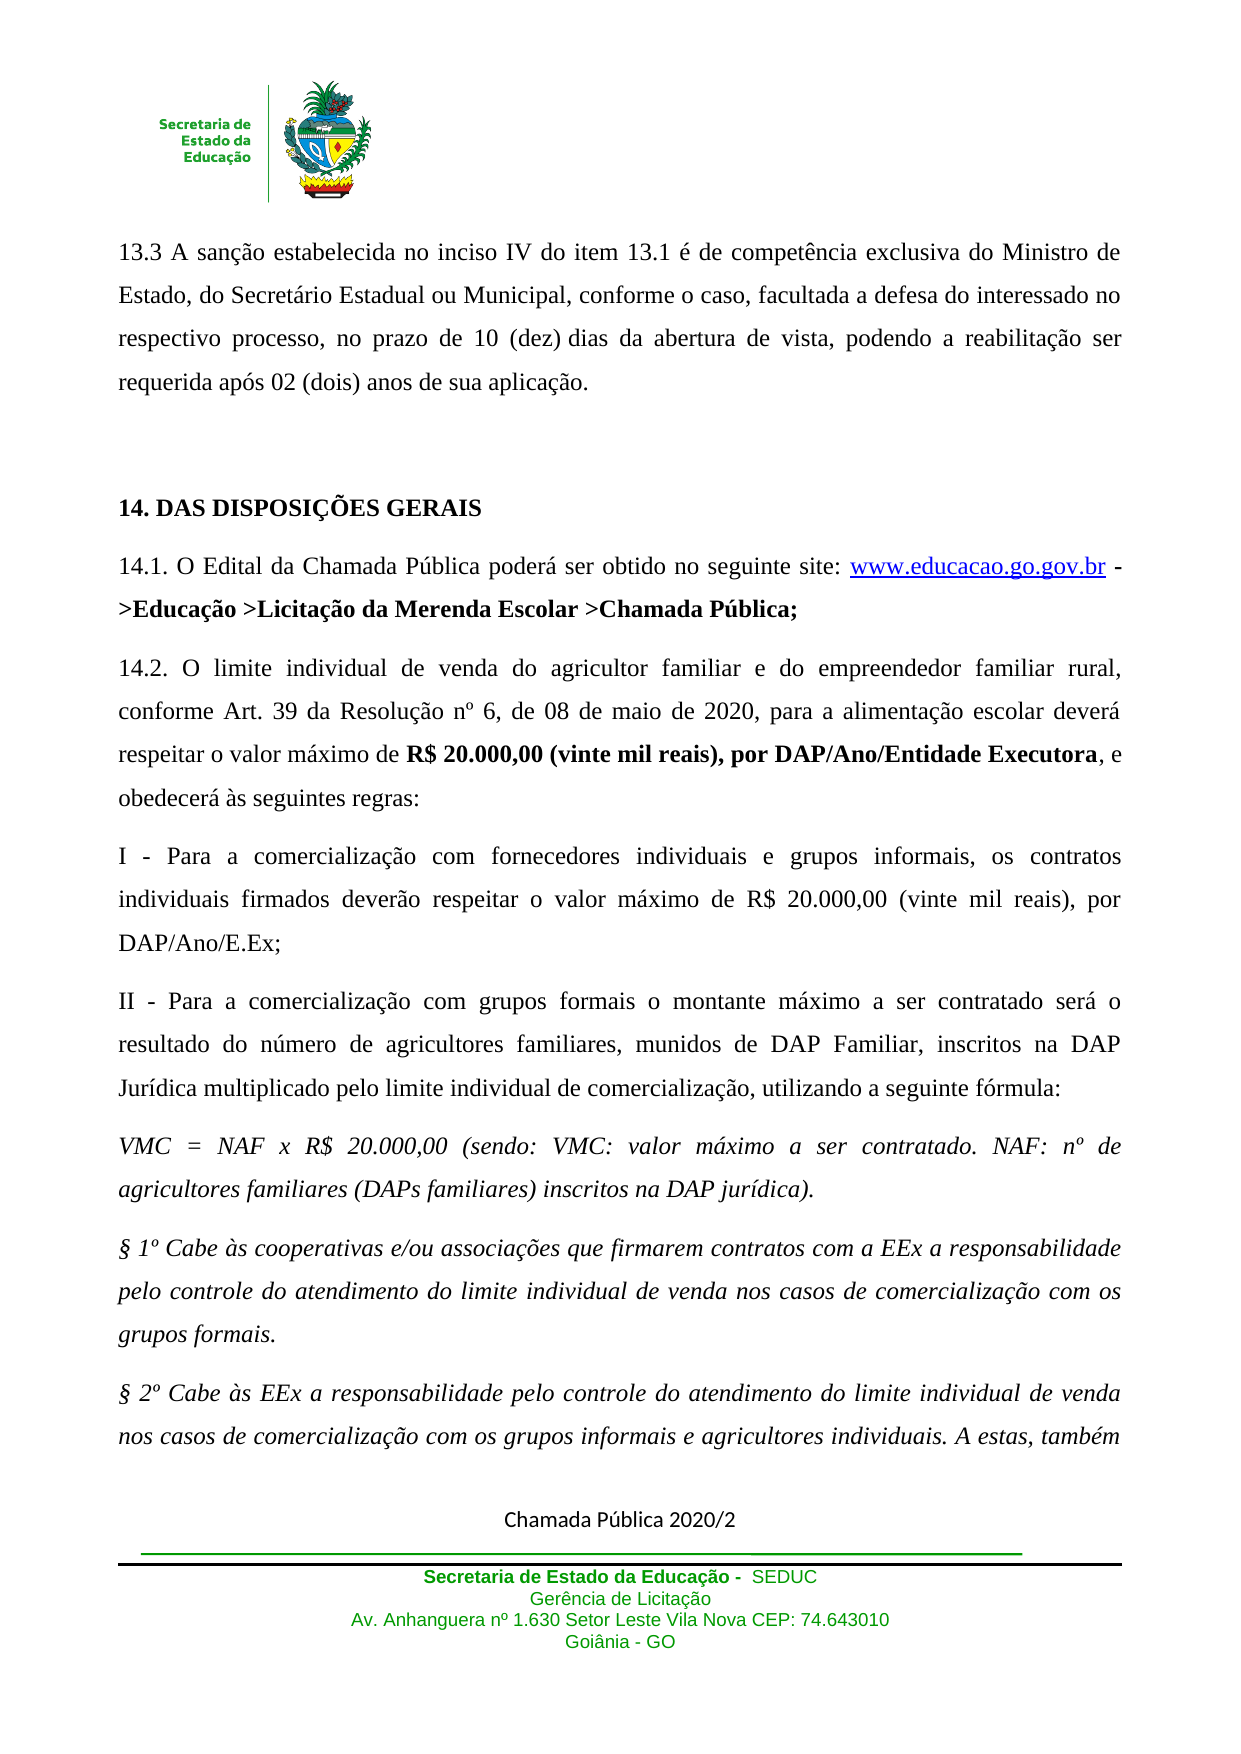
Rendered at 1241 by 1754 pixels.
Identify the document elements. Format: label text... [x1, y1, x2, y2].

text 14.2. O limite individual de venda do agricultor familiar e do empreendedor familiar rural, conforme Art. 39 da Resolução nº 6, de 08 de maio de 2020, para a alimentação escolar deverá respeitar o valor máximo de R$ 20.000,00 (vinte mil reais), por DAP/Ano/Entidade Executora, e obedecerá às seguintes regras: [118, 653, 1122, 811]
text 13.3 A sanção estabelecida no inciso IV do item 13.1 é de competência exclusiva do Ministro de Estado, do Secretário Estadual ou Municipal, conforme o caso, facultada a defesa do interessado no respectivo processo, no prazo de 10 (dez) dias da abertura de vista, podendo a reabilitação ser requerida após 02 (dois) anos de sua aplicação. [118, 237, 1122, 395]
text 14. DAS DISPOSIÇÕES GERAIS [118, 493, 1122, 521]
text II - Para a comercialização com grupos formais o montante máximo a ser contratado será o resultado do número de agricultores familiares, munidos de DAP Familiar, inscritos na DAP Jurídica multiplicado pelo limite individual de comercialização, utilizando a seguinte fórmula: [118, 986, 1122, 1101]
picture [118, 73, 412, 210]
text § 1º Cabe às cooperativas e/ou associações que firmarem contratos com a EEx a responsabilidade pelo controle do atendimento do limite individual de venda nos casos de comercialização com os grupos formais. [118, 1233, 1122, 1348]
text VMC = NAF x R$ 20.000,00 (sendo: VMC: valor máximo a ser contratado. NAF: nº de agricultores familiares (DAPs familiares) inscritos na DAP jurídica). [118, 1131, 1122, 1203]
text I - Para a comercialização com fornecedores individuais e grupos informais, os contratos individuais firmados deverão respeitar o valor máximo de R$ 20.000,00 (vinte mil reais), por DAP/Ano/E.Ex; [118, 841, 1122, 956]
text 14.1. O Edital da Chamada Pública poderá ser obtido no seguinte site: www.educacao.go.gov.br ->Educação >Licitação da Merenda Escolar >Chamada Pública; [118, 551, 1122, 623]
